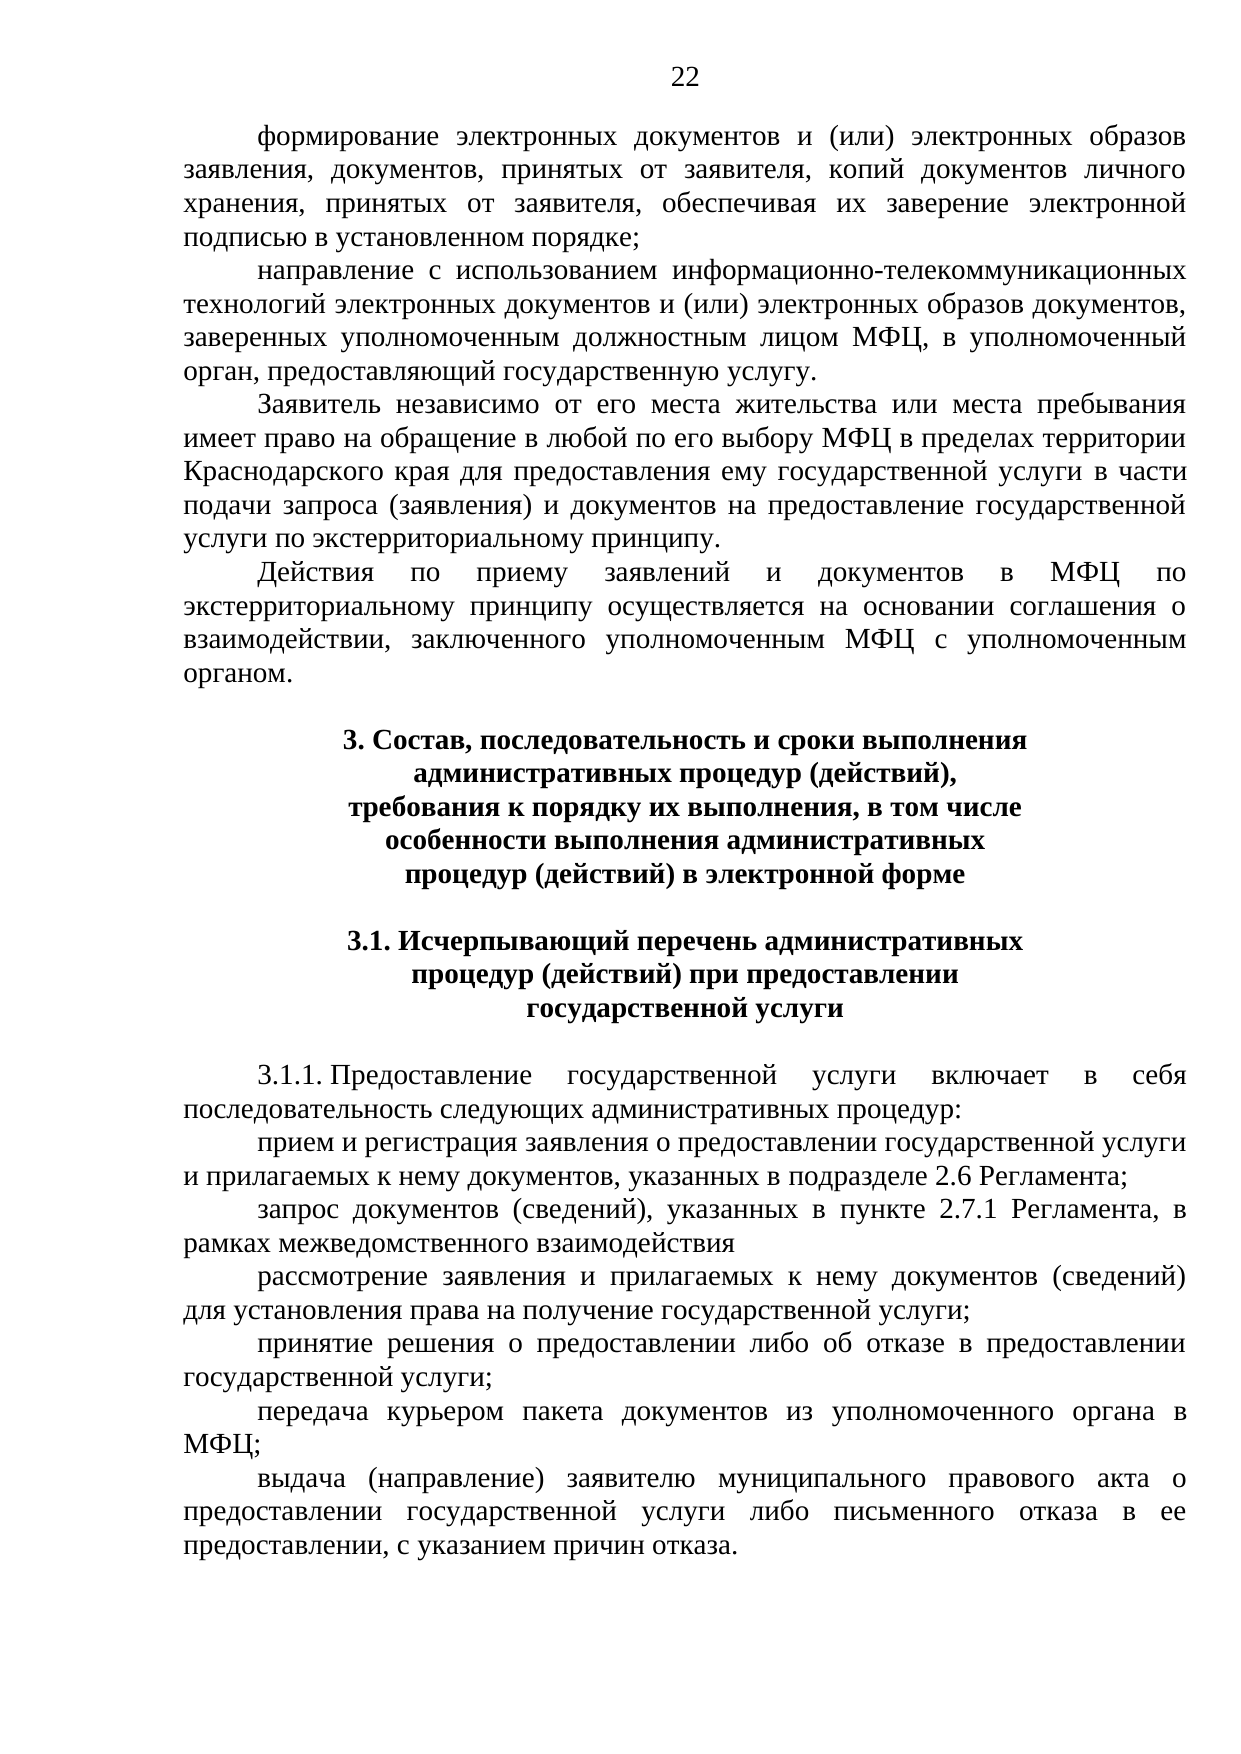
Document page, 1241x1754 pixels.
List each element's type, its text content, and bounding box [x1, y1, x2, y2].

text процедур (действий) в электронной форме [183, 856, 1187, 889]
text запрос документов (сведений), указанных в пункте 2.7.1 Регламента, в рамках межведомственного взаимодействия [183, 1191, 1187, 1258]
text передача курьером пакета документов из уполномоченного органа в МФЦ; [183, 1393, 1187, 1460]
text процедур (действий) при предоставлении [183, 957, 1187, 990]
text государственной услуги [183, 990, 1187, 1024]
text Заявитель независимо от его места жительства или места пребывания имеет право на обращение в любой по его выбору МФЦ в пределах территории Краснодарского края для предоставления ему государственной услуги в части подачи запроса (заявления) и документов на предоставление государственной услуги по экстерриториальному принципу. [183, 386, 1187, 554]
text выдача (направление) заявителю муниципального правового акта о предоставлении государственной услуги либо письменного отказа в ее предоставлении, с указанием причин отказа. [183, 1460, 1187, 1560]
text рассмотрение заявления и прилагаемых к нему документов (сведений) для установления права на получение государственной услуги; [183, 1258, 1187, 1326]
text принятие решения о предоставлении либо об отказе в предоставлении государственной услуги; [183, 1326, 1187, 1393]
text формирование электронных документов и (или) электронных образов заявления, документов, принятых от заявителя, копий документов личного хранения, принятых от заявителя, обеспечивая их заверение электронной подписью в установленном порядке; [183, 118, 1187, 252]
text Действия по приему заявлений и документов в МФЦ по экстерриториальному принципу осуществляется на основании соглашения о взаимодействии, заключенного уполномоченным МФЦ с уполномоченным органом. [183, 554, 1187, 688]
text прием и регистрация заявления о предоставлении государственной услуги и прилагаемых к нему документов, указанных в подразделе 2.6 Регламента; [183, 1124, 1187, 1191]
text 3.1. Исчерпывающий перечень административных [183, 923, 1187, 957]
text особенности выполнения административных [183, 822, 1187, 856]
text 3.1.1. Предоставление государственной услуги включает в себя последовательность следующих административных процедур: [183, 1057, 1187, 1124]
text требования к порядку их выполнения, в том числе [183, 789, 1187, 822]
text 3. Состав, последовательность и сроки выполнения [183, 722, 1187, 755]
text направление с использованием информационно-телекоммуникационных технологий электронных документов и (или) электронных образов документов, заверенных уполномоченным должностным лицом МФЦ, в уполномоченный орган, предоставляющий государственную услугу. [183, 252, 1187, 386]
text административных процедур (действий), [183, 755, 1187, 789]
